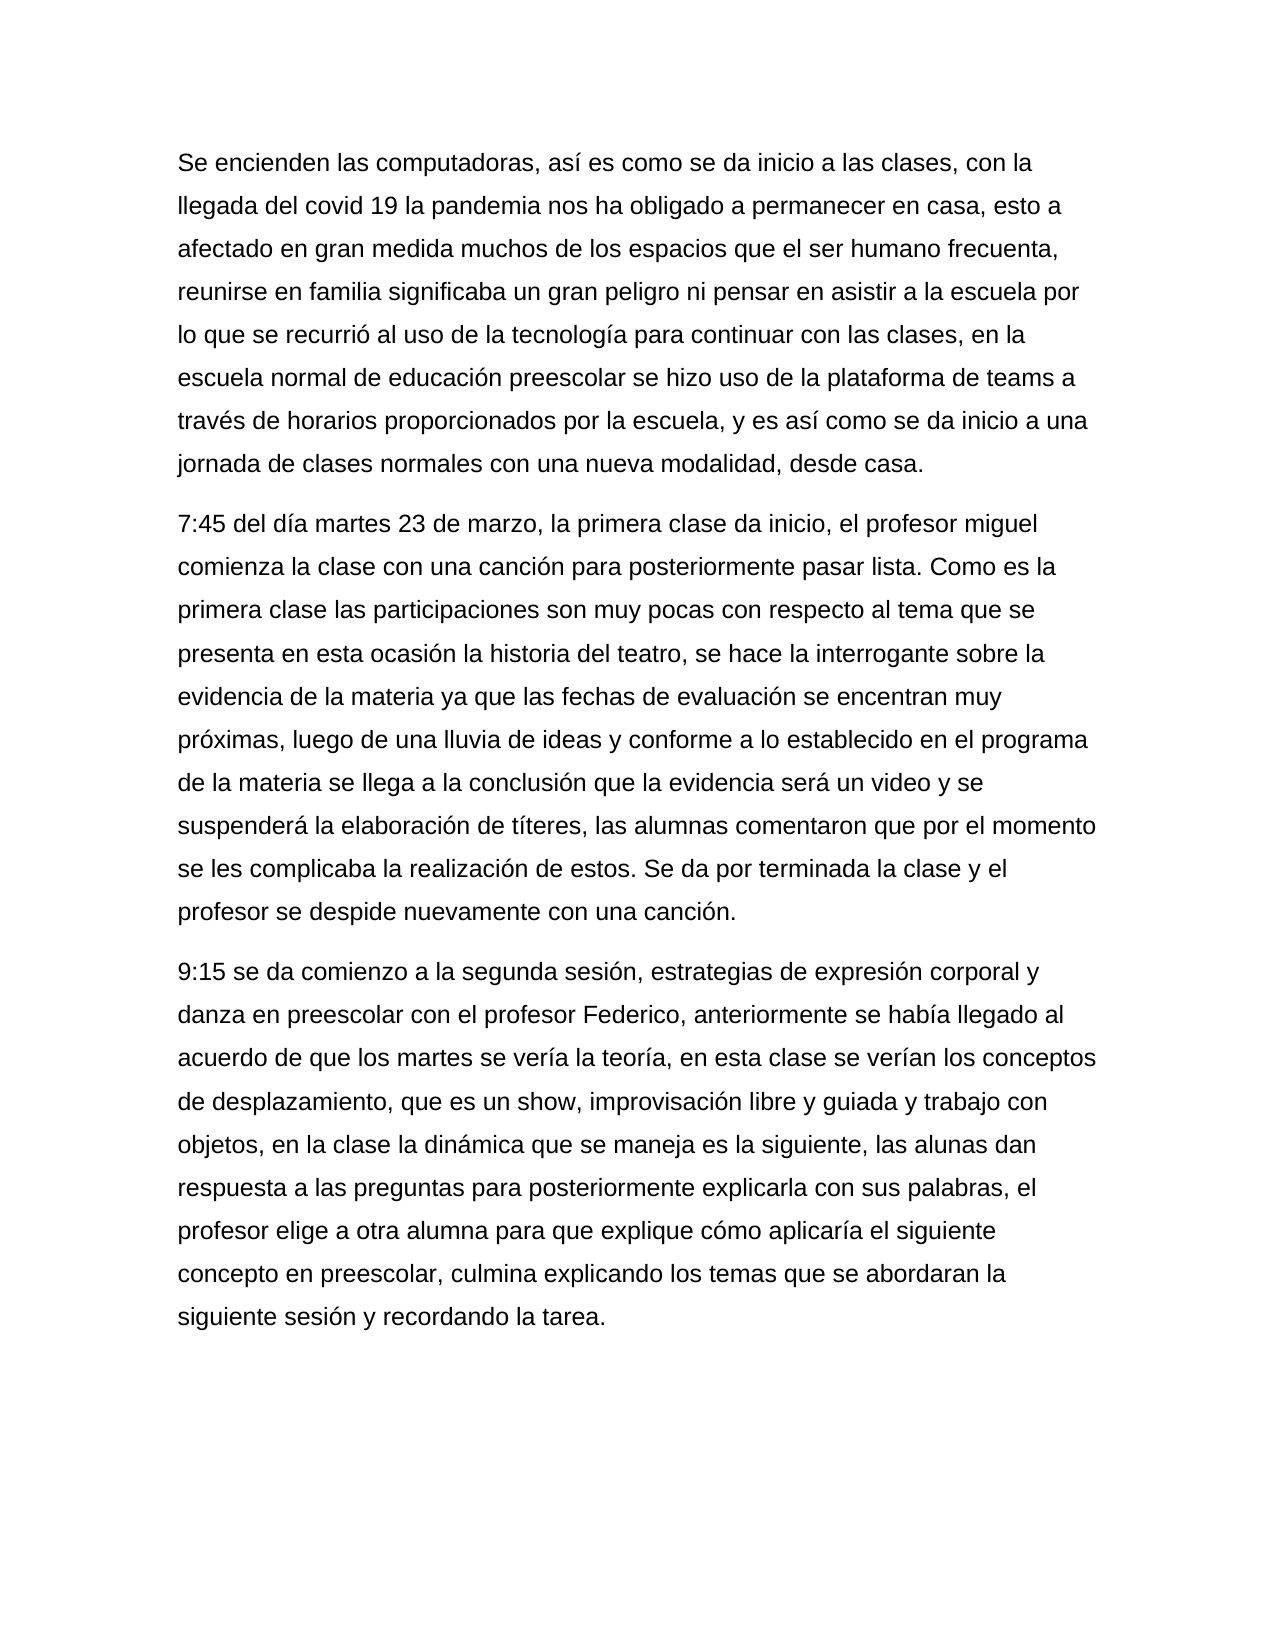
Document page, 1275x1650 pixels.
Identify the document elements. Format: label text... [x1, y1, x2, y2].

text 9:15 se da comienzo a la segunda sesión, estrategias de expresión corporal y danza en preescolar con el profesor Federico, anteriormente se había llegado al acuerdo de que los martes se vería la teoría, en esta clase se verían los conceptos de desplazamiento, que es un show, improvisación libre y guiada y trabajo con objetos, en la clase la dinámica que se maneja es la siguiente, las alunas dan respuesta a las preguntas para posteriormente explicarla con sus palabras, el profesor elige a otra alumna para que explique cómo aplicaría el siguiente concepto en preescolar, culmina explicando los temas que se abordaran la siguiente sesión y recordando la tarea. [177, 957, 1098, 1331]
text 7:45 del día martes 23 de marzo, la primera clase da inicio, el profesor miguel comienza la clase con una canción para posteriormente pasar lista. Como es la primera clase las participaciones son muy pocas con respecto al tema que se presenta en esta ocasión la historia del teatro, se hace la interrogante sobre la evidencia de la materia ya que las fechas de evaluación se encentran muy próximas, luego de una lluvia de ideas y conforme a lo establecido en el programa de la materia se llega a la conclusión que la evidencia será un video y se suspenderá la elaboración de títeres, las alumnas comentaron que por el momento se les complicaba la realización de estos. Se da por terminada la clase y el profesor se despide nuevamente con una canción. [177, 509, 1098, 926]
text Se encienden las computadoras, así es como se da inicio a las clases, con la llegada del covid 19 la pandemia nos ha obligado a permanecer en casa, esto a afectado en gran medida muchos de los espacios que el ser humano frecuenta, reunirse en familia significaba un gran peligro ni pensar en asistir a la escuela por lo que se recurrió al uso de la tecnología para continuar con las clases, en la escuela normal de educación preescolar se hizo uso de la plataforma de teams a través de horarios proporcionados por la escuela, y es así como se da inicio a una jornada de clases normales con una nueva modalidad, desde casa. [177, 148, 1098, 478]
